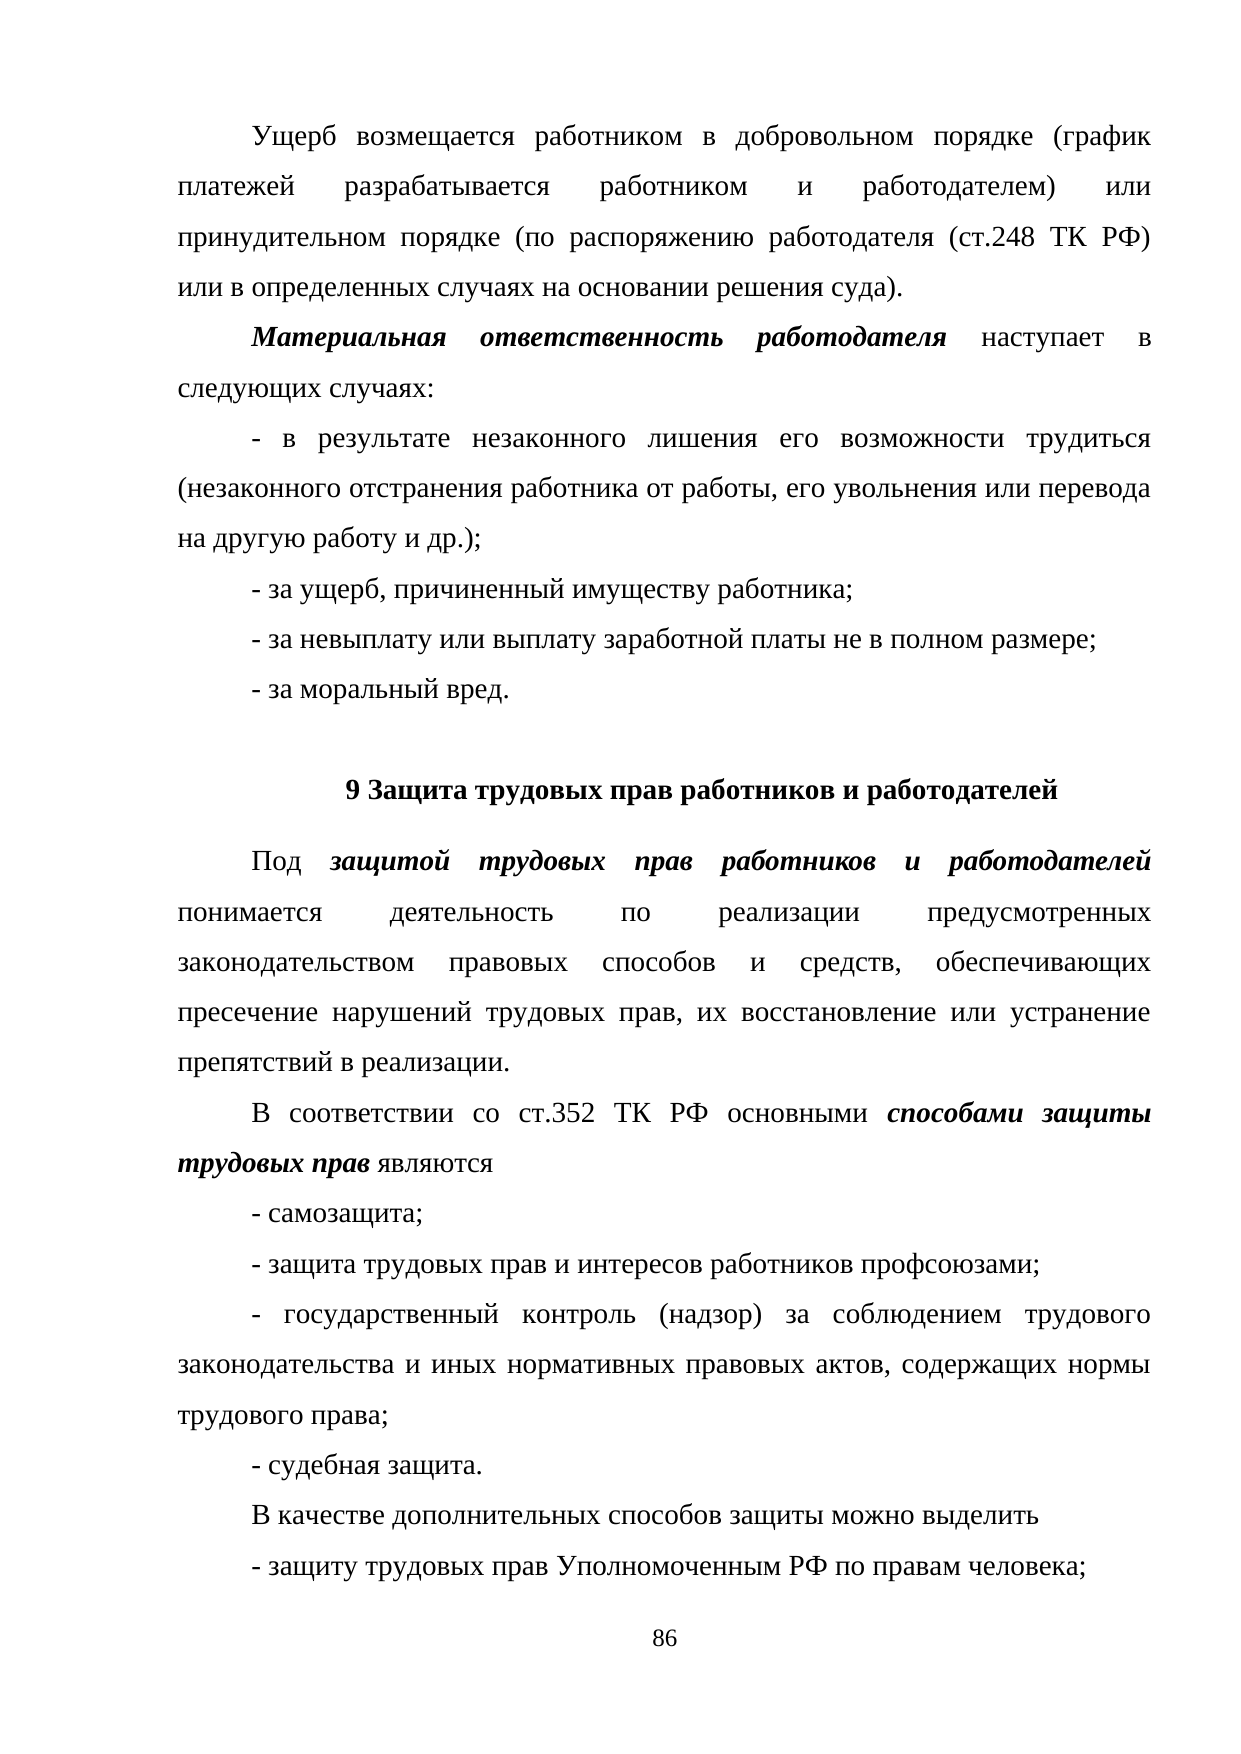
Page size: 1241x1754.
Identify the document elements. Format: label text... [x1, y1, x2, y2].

text Материальная ответственность работодателя наступает в следующих случаях: [177, 319, 1152, 403]
text Ущерб возмещается работником в добровольном порядке (график платежей разрабатывается работником и работодателем) или принудительном порядке (по распоряжению работодателя (ст.248 ТК РФ) или в определенных случаях на основании решения суда). [177, 118, 1152, 303]
text - защиту трудовых прав Уполномоченным РФ по правам человека; [177, 1548, 1152, 1581]
text - судебная защита. [177, 1447, 1152, 1481]
list 9 Защита трудовых прав работников и работодателей [252, 772, 1152, 806]
text - за ущерб, причиненный имуществу работника; [177, 571, 1152, 604]
text - за невыплату или выплату заработной платы не в полном размере; [177, 621, 1152, 655]
text - государственный контроль (надзор) за соблюдением трудового законодательства и иных нормативных правовых актов, содержащих нормы трудового права; [177, 1296, 1152, 1430]
text - в результате незаконного лишения его возможности трудиться (незаконного отстранения работника от работы, его увольнения или перевода на другую работу и др.); [177, 420, 1152, 554]
text В соответствии со ст.352 ТК РФ основными способами защиты трудовых прав являются [177, 1095, 1152, 1179]
text - самозащита; [177, 1196, 1152, 1229]
text В качестве дополнительных способов защиты можно выделить [177, 1497, 1152, 1531]
text - за моральный вред. [177, 672, 1152, 705]
text - защита трудовых прав и интересов работников профсоюзами; [177, 1246, 1152, 1279]
text Под защитой трудовых прав работников и работодателей понимается деятельность по реализации предусмотренных законодательством правовых способов и средств, обеспечивающих пресечение нарушений трудовых прав, их восстановление или устранение препятствий в реализации. [177, 843, 1152, 1078]
